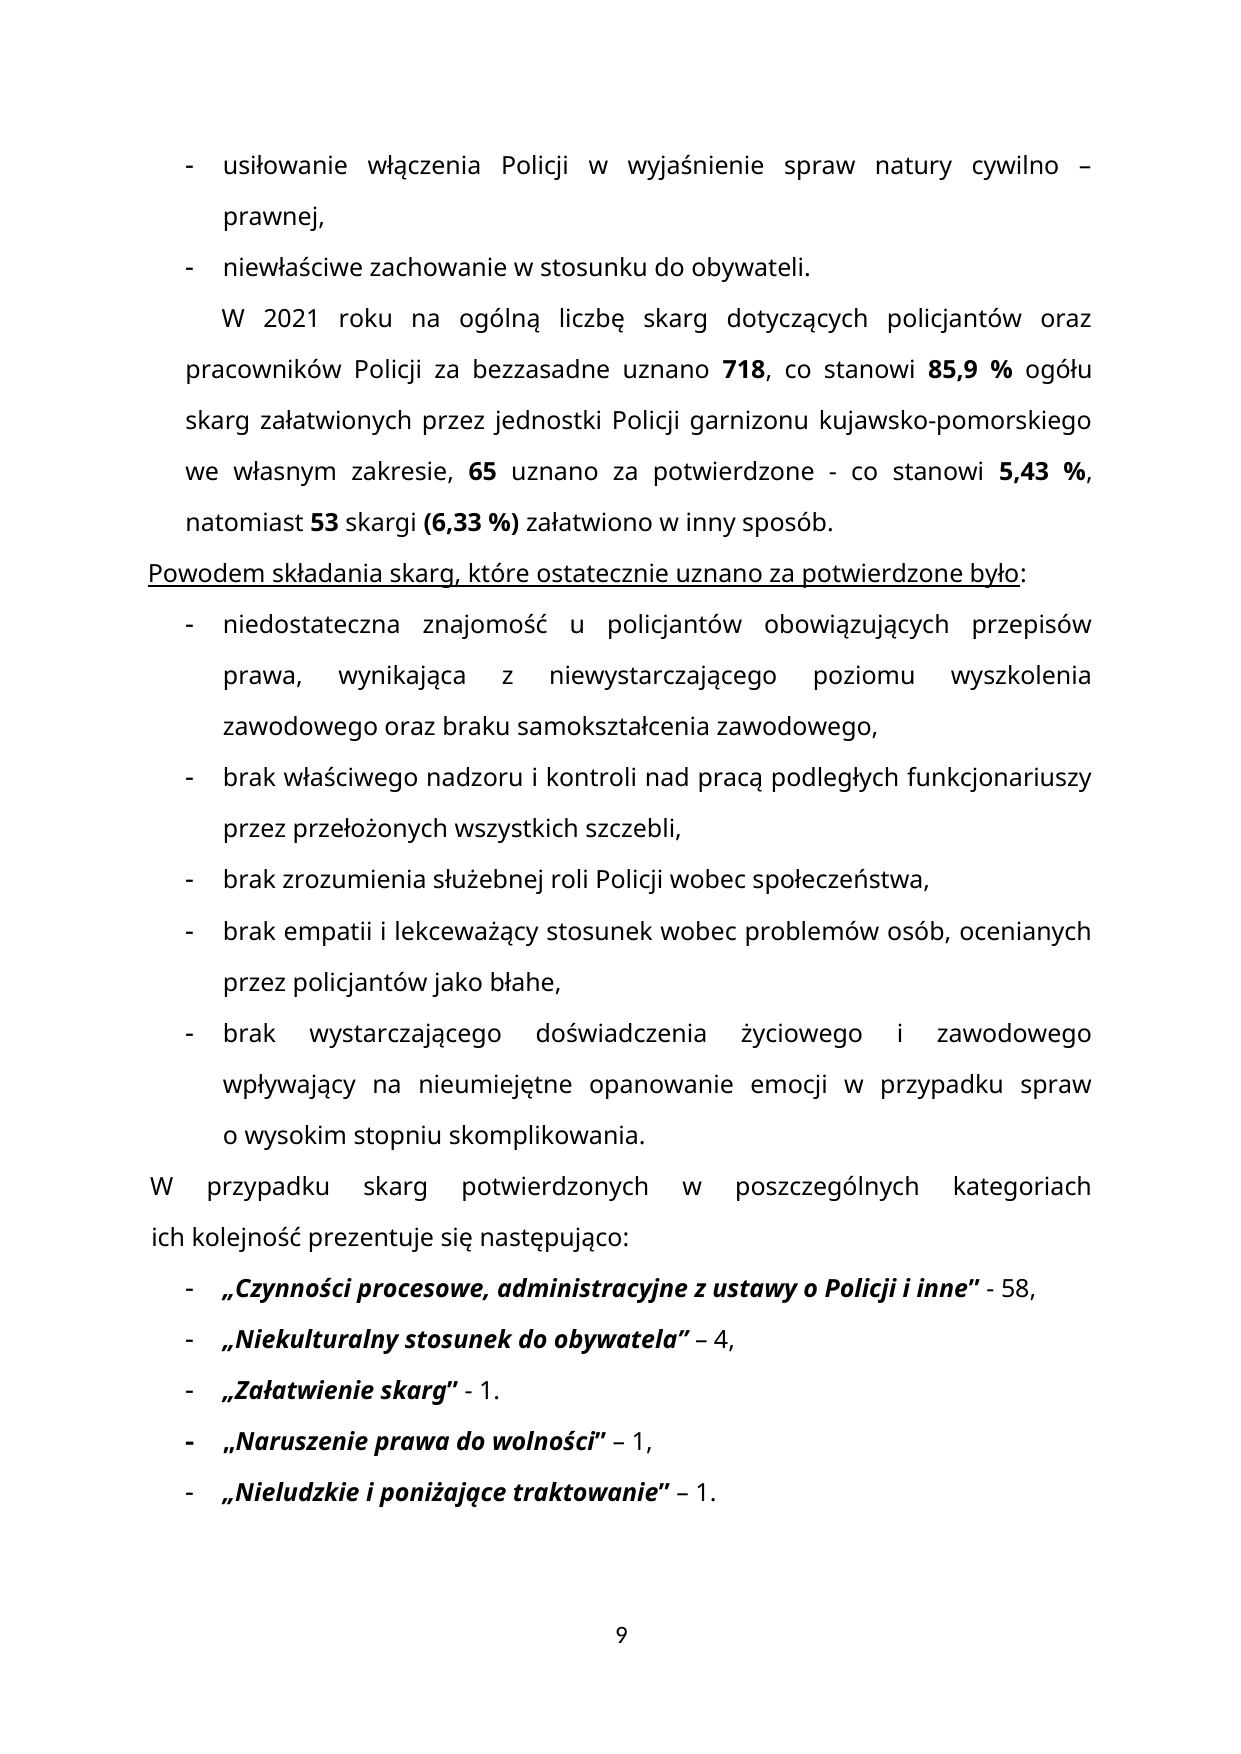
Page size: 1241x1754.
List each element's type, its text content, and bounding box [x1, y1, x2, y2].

list „Nieludzkie i poniżające traktowanie” – 1. [185, 1475, 1093, 1509]
list niedostateczna znajomość u policjantów obowiązujących przepisów prawa, wynikająca z niewystarczającego poziomu wyszkolenia zawodowego oraz braku samokształcenia zawodowego, [185, 607, 1093, 743]
list brak wystarczającego doświadczenia życiowego i zawodowego wpływający na nieumiejętne opanowanie emocji w przypadku spraw o wysokim stopniu skomplikowania. [185, 1015, 1093, 1151]
list brak empatii i lekceważący stosunek wobec problemów osób, ocenianych przez policjantów jako błahe, [185, 913, 1093, 998]
list niewłaściwe zachowanie w stosunku do obywateli. [185, 250, 1093, 284]
list „Załatwienie skarg” - 1. [185, 1373, 1093, 1407]
list brak zrozumienia służebnej roli Policji wobec społeczeństwa, [185, 862, 1093, 896]
text W 2021 roku na ogólną liczbę skarg dotyczących policjantów oraz pracowników Policji za bezzasadne uznano 718, co stanowi 85,9 % ogółu skarg załatwionych przez jednostki Policji garnizonu kujawsko-pomorskiego we własnym zakresie, 65 uznano za potwierdzone - co stanowi 5,43 %, natomiast 53 skargi (6,33 %) załatwiono w inny sposób. [185, 301, 1093, 539]
list „Niekulturalny stosunek do obywatela” – 4, [185, 1322, 1093, 1356]
list „Czynności procesowe, administracyjne z ustawy o Policji i inne” - 58, [185, 1271, 1093, 1304]
list usiłowanie włączenia Policji w wyjaśnienie spraw natury cywilno – prawnej, [185, 148, 1093, 233]
text Powodem składania skarg, które ostatecznie uznano za potwierdzone było: [145, 556, 1092, 590]
list „Naruszenie prawa do wolności” – 1, [185, 1424, 1093, 1458]
text W przypadku skarg potwierdzonych w poszczególnych kategoriach ich kolejność prezentuje się następująco: [150, 1168, 1093, 1253]
list brak właściwego nadzoru i kontroli nad pracą podległych funkcjonariuszy przez przełożonych wszystkich szczebli, [185, 760, 1093, 845]
